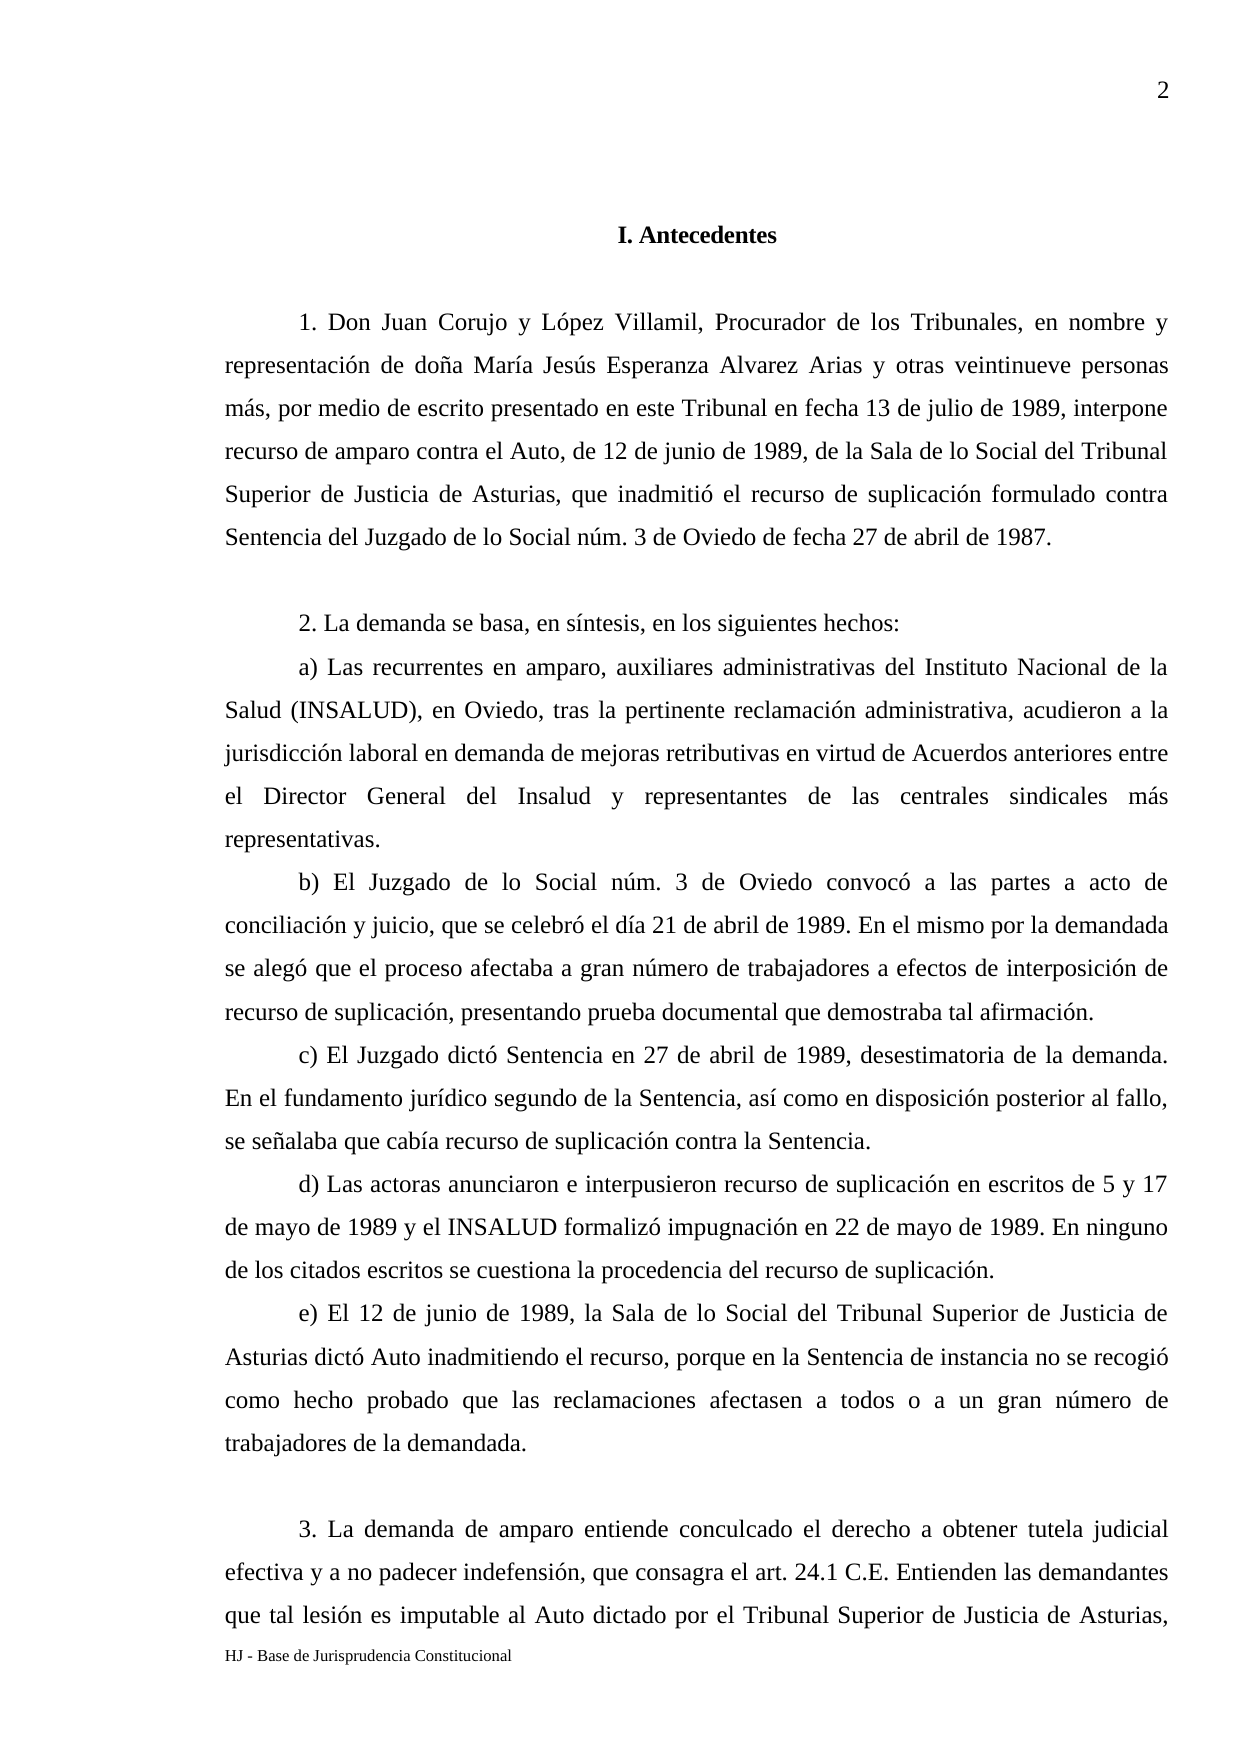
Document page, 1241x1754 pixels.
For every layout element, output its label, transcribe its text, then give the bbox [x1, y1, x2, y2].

text c) El Juzgado dictó Sentencia en 27 de abril de 1989, desestimatoria de la demanda. En el fundamento jurídico segundo de la Sentencia, así como en disposición posterior al fallo, se señalaba que cabía recurso de suplicación contra la Sentencia. [224, 1040, 1169, 1155]
text a) Las recurrentes en amparo, auxiliares administrativas del Instituto Nacional de la Salud (INSALUD), en Oviedo, tras la pertinente reclamación administrativa, acudieron a la jurisdicción laboral en demanda de mejoras retributivas en virtud de Acuerdos anteriores entre el Director General del Insalud y representantes de las centrales sindicales más representativas. [224, 652, 1169, 853]
text d) Las actoras anunciaron e interpusieron recurso de suplicación en escritos de 5 y 17 de mayo de 1989 y el INSALUD formalizó impugnación en 22 de mayo de 1989. En ninguno de los citados escritos se cuestiona la procedencia del recurso de suplicación. [224, 1169, 1169, 1284]
text 2. La demanda se basa, en síntesis, en los siguientes hechos: [224, 608, 1169, 637]
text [224, 1514, 1169, 1629]
text I. Antecedentes [224, 220, 1169, 249]
text e) El 12 de junio de 1989, la Sala de lo Social del Tribunal Superior de Justicia de Asturias dictó Auto inadmitiendo el recurso, porque en la Sentencia de instancia no se recogió como hecho probado que las reclamaciones afectasen a todos o a un gran número de trabajadores de la demandada. [224, 1298, 1169, 1457]
text 1. Don Juan Corujo y López Villamil, Procurador de los Tribunales, en nombre y representación de doña María Jesús Esperanza Alvarez Arias y otras veintinueve personas más, por medio de escrito presentado en este Tribunal en fecha 13 de julio de 1989, interpone recurso de amparo contra el Auto, de 12 de junio de 1989, de la Sala de lo Social del Tribunal Superior de Justicia de Asturias, que inadmitió el recurso de suplicación formulado contra Sentencia del Juzgado de lo Social núm. 3 de Oviedo de fecha 27 de abril de 1987. [224, 307, 1169, 551]
text b) El Juzgado de lo Social núm. 3 de Oviedo convocó a las partes a acto de conciliación y juicio, que se celebró el día 21 de abril de 1989. En el mismo por la demandada se alegó que el proceso afectaba a gran número de trabajadores a efectos de interposición de recurso de suplicación, presentando prueba documental que demostraba tal afirmación. [224, 867, 1169, 1025]
